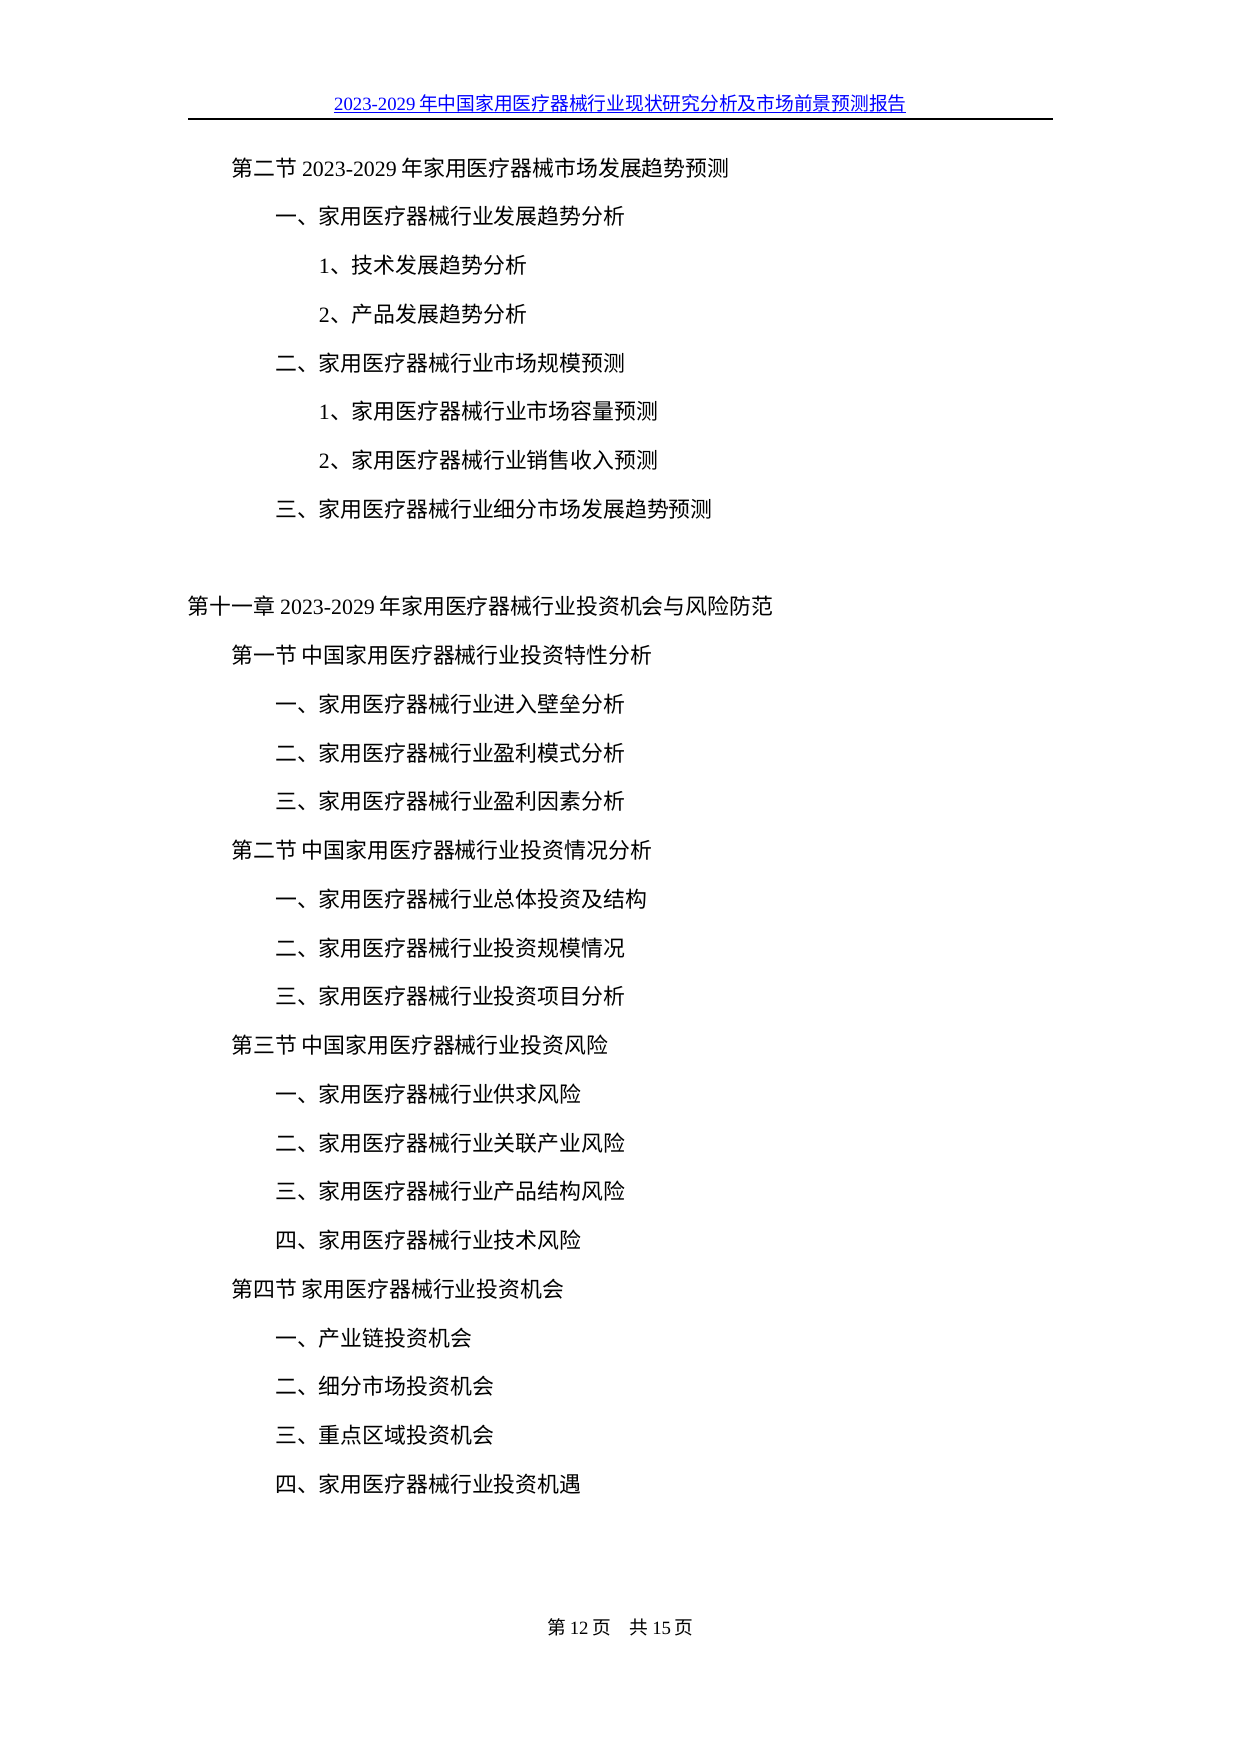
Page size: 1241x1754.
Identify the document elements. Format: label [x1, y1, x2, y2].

text [187, 150, 1053, 1499]
